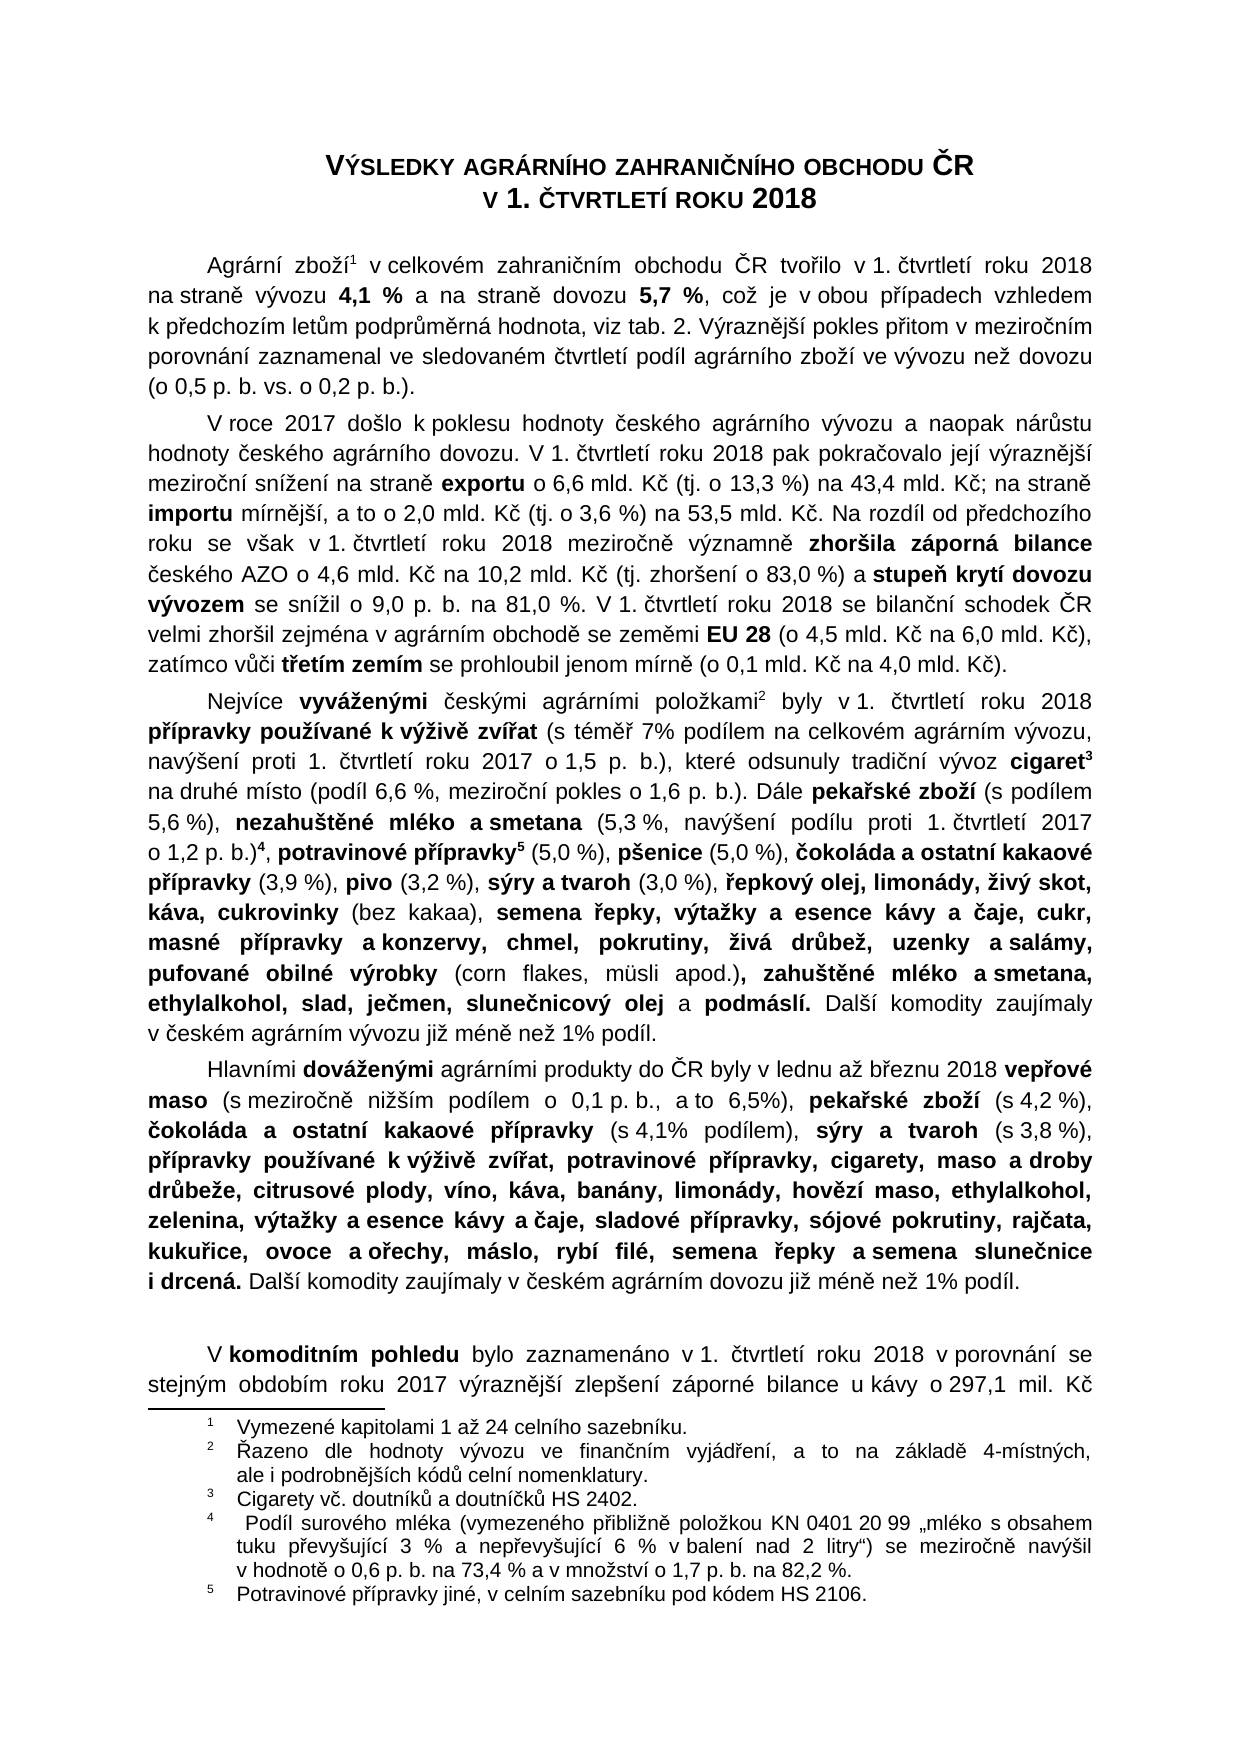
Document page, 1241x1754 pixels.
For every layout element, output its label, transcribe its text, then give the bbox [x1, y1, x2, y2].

text V roce 2017 došlo k poklesu hodnoty českého agrárního vývozu a naopak nárůstu hodnoty českého agrárního dovozu. V 1. čtvrtletí roku 2018 pak pokračovalo její výraznější meziroční snížení na straně exportu o 6,6 mld. Kč (tj. o 13,3 %) na 43,4 mld. Kč; na straně importu mírnější, a to o 2,0 mld. Kč (tj. o 3,6 %) na 53,5 mld. Kč. Na rozdíl od předchozího roku se však v 1. čtvrtletí roku 2018 meziročně významně zhoršila záporná bilance českého AZO o 4,6 mld. Kč na 10,2 mld. Kč (tj. zhoršení o 83,0 %) a stupeň krytí dovozu vývozem se snížil o 9,0 p. b. na 81,0 %. V 1. čtvrtletí roku 2018 se bilanční schodek ČR velmi zhoršil zejména v agrárním obchodě se zeměmi EU 28 (o 4,5 mld. Kč na 6,0 mld. Kč), zatímco vůči třetím zemím se prohloubil jenom mírně (o 0,1 mld. Kč na 4,0 mld. Kč). [148, 409, 1092, 678]
text v 1. čtvrtletí roku 2018 [148, 181, 1092, 215]
text Agrární zboží v celkovém zahraničním obchodu ČR tvořilo v 1. čtvrtletí roku 2018 na straně vývozu 4,1 % a na straně dovozu 5,7 %, což je v obou případech vzhledem k předchozím letům podprůměrná hodnota, viz tab. 2. Výraznější pokles přitom v meziročním porovnání zaznamenal ve sledovaném čtvrtletí podíl agrárního zboží ve vývozu než dovozu (o 0,5 p. b. vs. o 0,2 p. b.). [148, 252, 1092, 399]
text Výsledky agrárního zahraničního obchodu ČR [148, 148, 1092, 181]
text Nejvíce vyváženými českými agrárními položkami byly v 1. čtvrtletí roku 2018 přípravky používané k výživě zvířat (s téměř 7% podílem na celkovém agrárním vývozu, navýšení proti 1. čtvrtletí roku 2017 o 1,5 p. b.), které odsunuly tradiční vývoz cigaret na druhé místo (podíl 6,6 %, meziroční pokles o 1,6 p. b.). Dále pekařské zboží (s podílem 5,6 %), nezahuštěné mléko a smetana (5,3 %, navýšení podílu proti 1. čtvrtletí 2017 o 1,2 p. b.), potravinové přípravky (5,0 %), pšenice (5,0 %), čokoláda a ostatní kakaové přípravky (3,9 %), pivo (3,2 %), sýry a tvaroh (3,0 %), řepkový olej, limonády, živý skot, káva, cukrovinky (bez kakaa), semena řepky, výtažky a esence kávy a čaje, cukr, masné přípravky a konzervy, chmel, pokrutiny, živá drůbež, uzenky a salámy, pufované obilné výrobky (corn flakes, müsli apod.), zahuštěné mléko a smetana, ethylalkohol, slad, ječmen, slunečnicový olej a podmáslí. Další komodity zaujímaly v českém agrárním vývozu již méně než 1% podíl. [148, 688, 1092, 1046]
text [148, 1341, 1092, 1397]
text Hlavními dováženými agrárními produkty do ČR byly v lednu až březnu 2018 vepřové maso (s meziročně nižším podílem o 0,1 p. b., a to 6,5%), pekařské zboží (s 4,2 %), čokoláda a ostatní kakaové přípravky (s 4,1% podílem), sýry a tvaroh (s 3,8 %), přípravky používané k výživě zvířat, potravinové přípravky, cigarety, maso a droby drůbeže, citrusové plody, víno, káva, banány, limonády, hovězí maso, ethylalkohol, zelenina, výtažky a esence kávy a čaje, sladové přípravky, sójové pokrutiny, rajčata, kukuřice, ovoce a ořechy, máslo, rybí filé, semena řepky a semena slunečnice i drcená. Další komodity zaujímaly v českém agrárním dovozu již méně než 1% podíl. [148, 1056, 1092, 1294]
